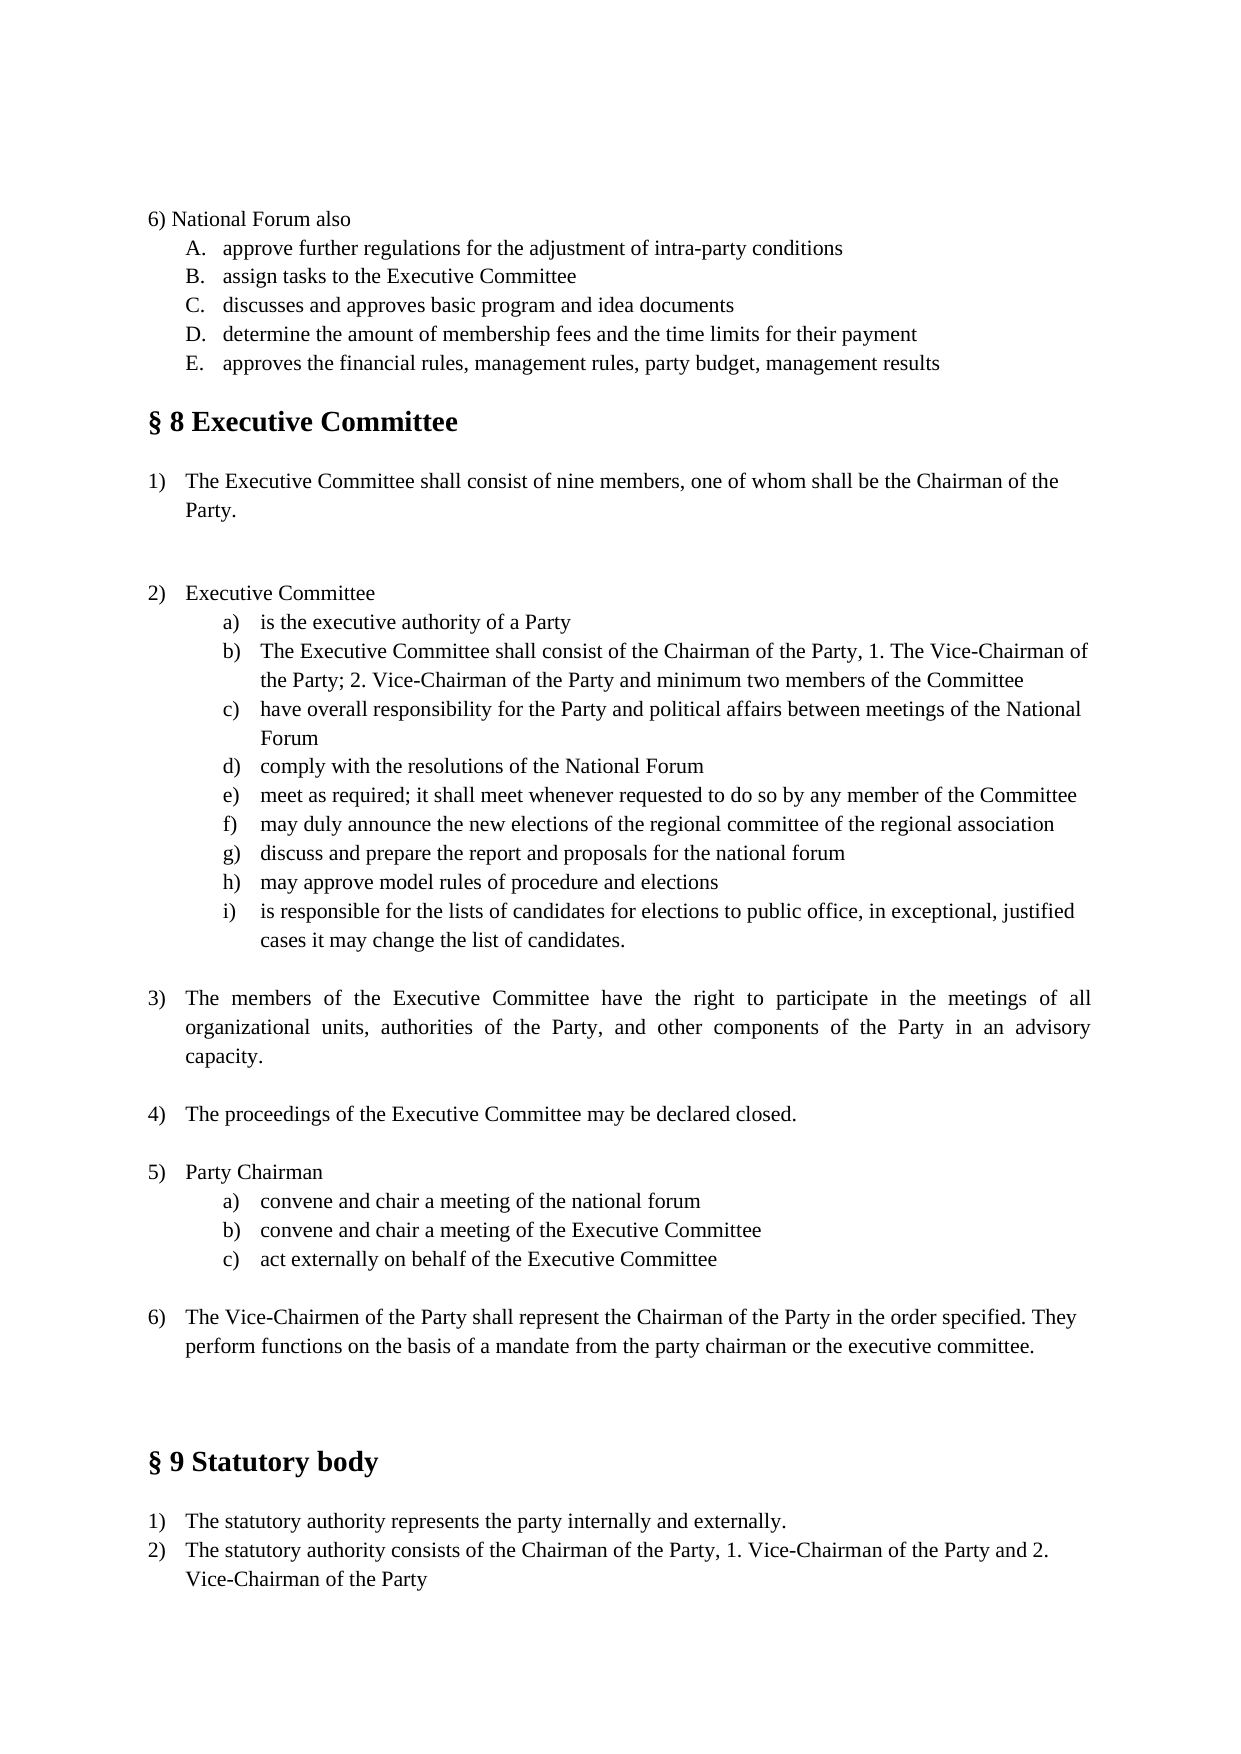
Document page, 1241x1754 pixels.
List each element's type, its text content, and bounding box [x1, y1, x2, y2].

list meet as required; it shall meet whenever requested to do so by any member of the Committee [223, 782, 1093, 808]
list convene and chair a meeting of the Executive Committee [223, 1217, 1093, 1242]
list is the executive authority of a Party [223, 609, 1093, 634]
text § 9 Statutory body [148, 1444, 1093, 1478]
list The statutory authority consists of the Chairman of the Party, 1. Vice-Chairman of the Party and 2. Vice-Chairman of the Party [148, 1537, 1093, 1591]
list The statutory authority represents the party internally and externally. [148, 1508, 1093, 1533]
list comply with the resolutions of the National Forum [223, 753, 1093, 779]
list Party Chairman [148, 1159, 1093, 1184]
list approve further regulations for the adjustment of intra-party conditions [185, 234, 1093, 260]
list may approve model rules of procedure and elections [223, 869, 1093, 894]
text 6) National Forum also [148, 206, 1093, 231]
list discuss and prepare the report and proposals for the national forum [223, 840, 1093, 866]
list is responsible for the lists of candidates for elections to public office, in exceptional, justified cases it may change the list of candidates. [223, 898, 1093, 952]
list The Executive Committee shall consist of the Chairman of the Party, 1. The Vice-Chairman of the Party; 2. Vice-Chairman of the Party and minimum two members of the Committee [223, 638, 1093, 692]
list act externally on behalf of the Executive Committee [223, 1246, 1093, 1271]
list The Vice-Chairmen of the Party shall represent the Chairman of the Party in the order specified. They perform functions on the basis of a mandate from the party chairman or the executive committee. [148, 1304, 1093, 1358]
list approves the financial rules, management rules, party budget, management results [185, 350, 1093, 376]
list may duly announce the new elections of the regional committee of the regional association [223, 811, 1093, 837]
list discusses and approves basic program and idea documents [185, 292, 1093, 318]
list assign tasks to the Executive Committee [185, 263, 1093, 289]
list determine the amount of membership fees and the time limits for their payment [185, 321, 1093, 347]
list The members of the Executive Committee have the right to participate in the meetings of all organizational units, authorities of the Party, and other components of the Party in an advisory capacity. [148, 985, 1093, 1068]
list The proceedings of the Executive Committee may be declared closed. [148, 1101, 1093, 1126]
list have overall responsibility for the Party and political affairs between meetings of the National Forum [223, 696, 1093, 750]
text § 8 Executive Committee [148, 404, 1093, 438]
list The Executive Committee shall consist of nine members, one of whom shall be the Chairman of the Party. [148, 468, 1093, 522]
list Executive Committee [148, 580, 1093, 605]
list convene and chair a meeting of the national forum [223, 1188, 1093, 1213]
